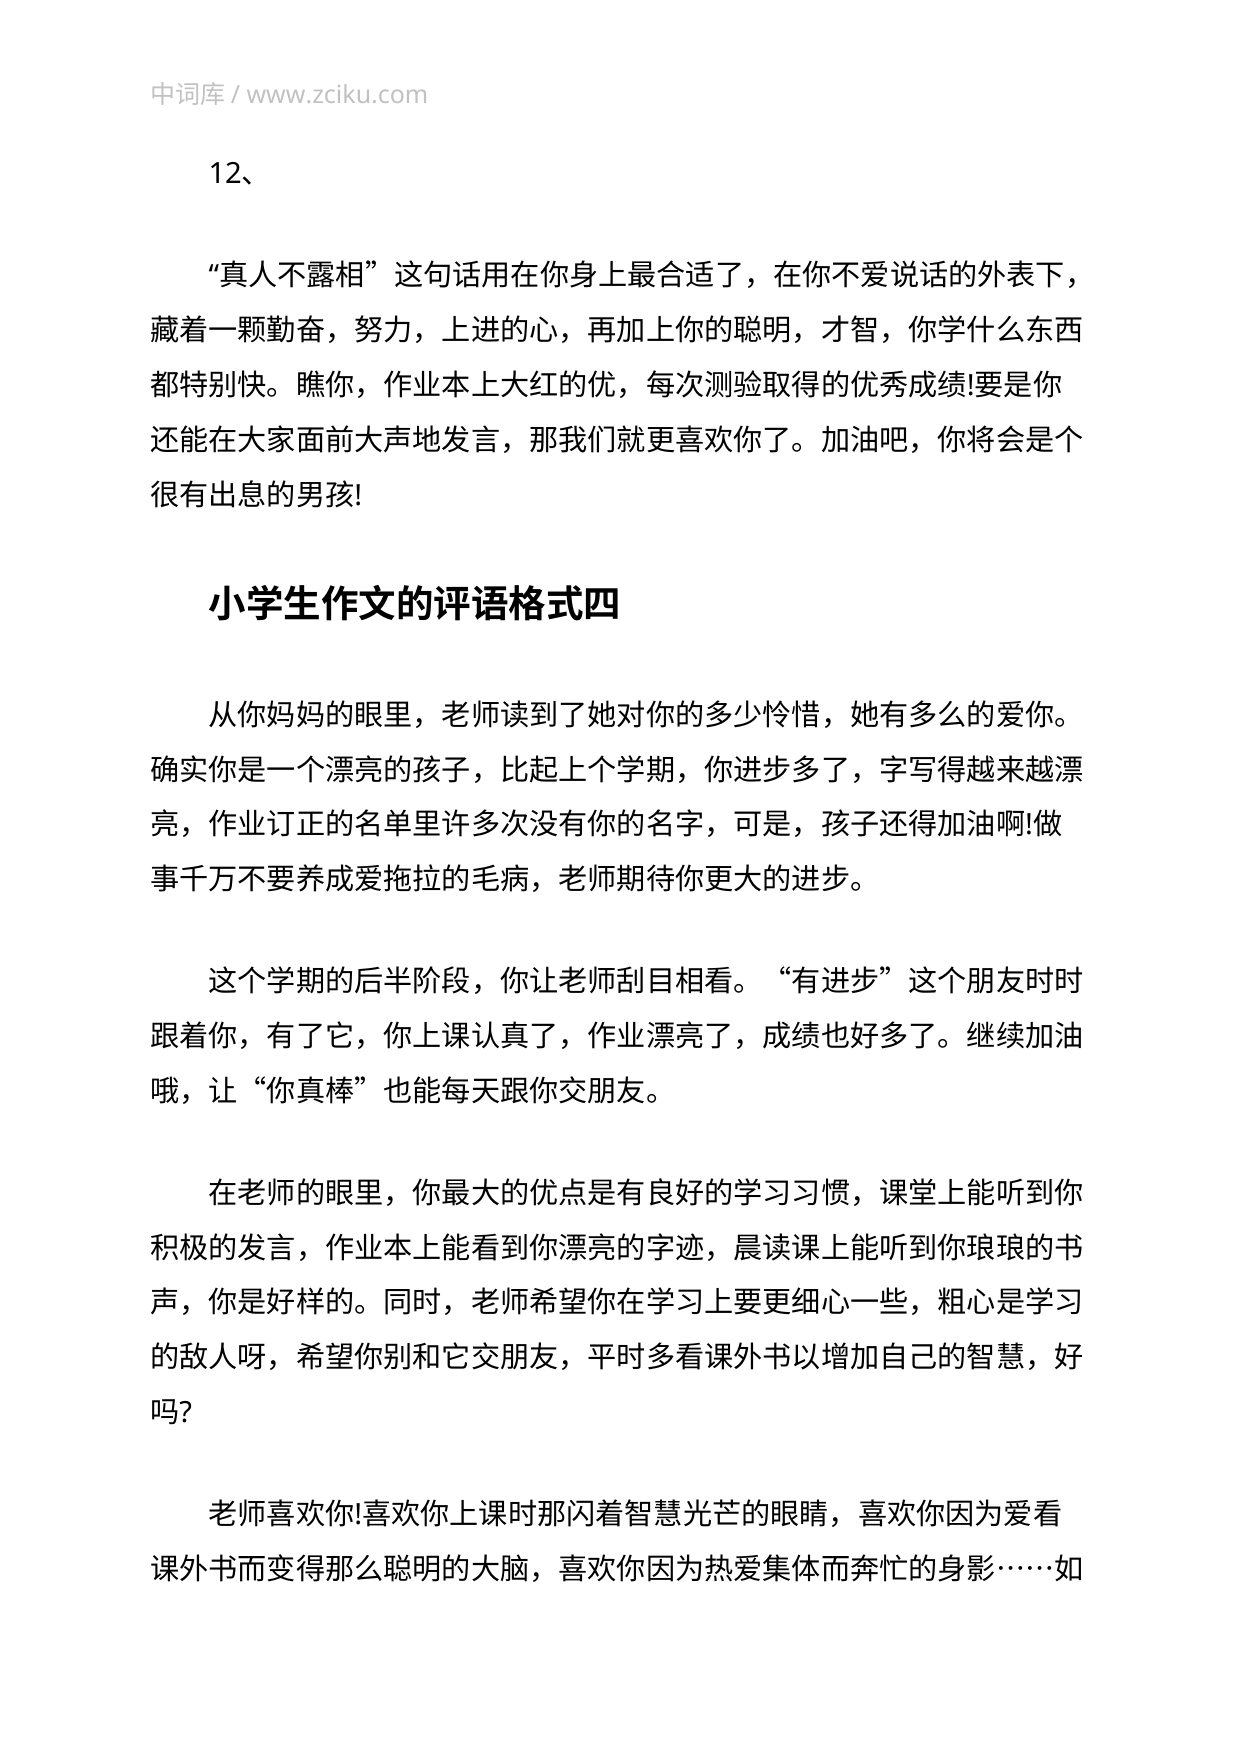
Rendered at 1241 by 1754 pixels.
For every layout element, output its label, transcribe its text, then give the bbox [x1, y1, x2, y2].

text “真人不露相”这句话用在你身上最合适了，在你不爱说话的外表下，藏着一颗勤奋，努力，上进的心，再加上你的聪明，才智，你学什么东西都特别快。瞧你，作业本上大红的优，每次测验取得的优秀成绩!要是你还能在大家面前大声地发言，那我们就更喜欢你了。加油吧，你将会是个很有出息的男孩! [150, 252, 1090, 514]
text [150, 1491, 1090, 1588]
text 从你妈妈的眼里，老师读到了她对你的多少怜惜，她有多么的爱你。确实你是一个漂亮的孩子，比起上个学期，你进步多了，字写得越来越漂亮，作业订正的名单里许多次没有你的名字，可是，孩子还得加油啊!做事千万不要养成爱拖拉的毛病，老师期待你更大的进步。 [150, 691, 1090, 898]
text 小学生作文的评语格式四 [150, 574, 1090, 628]
text 12、 [150, 150, 1090, 192]
text 在老师的眼里，你最大的优点是有良好的学习习惯，课堂上能听到你积极的发言，作业本上能看到你漂亮的字迹，晨读课上能听到你琅琅的书声，你是好样的。同时，老师希望你在学习上要更细心一些，粗心是学习的敌人呀，希望你别和它交朋友，平时多看课外书以增加自己的智慧，好吗? [150, 1169, 1090, 1431]
text 这个学期的后半阶段，你让老师刮目相看。“有进步”这个朋友时时跟着你，有了它，你上课认真了，作业漂亮了，成绩也好多了。继续加油哦，让“你真棒”也能每天跟你交朋友。 [150, 958, 1090, 1110]
